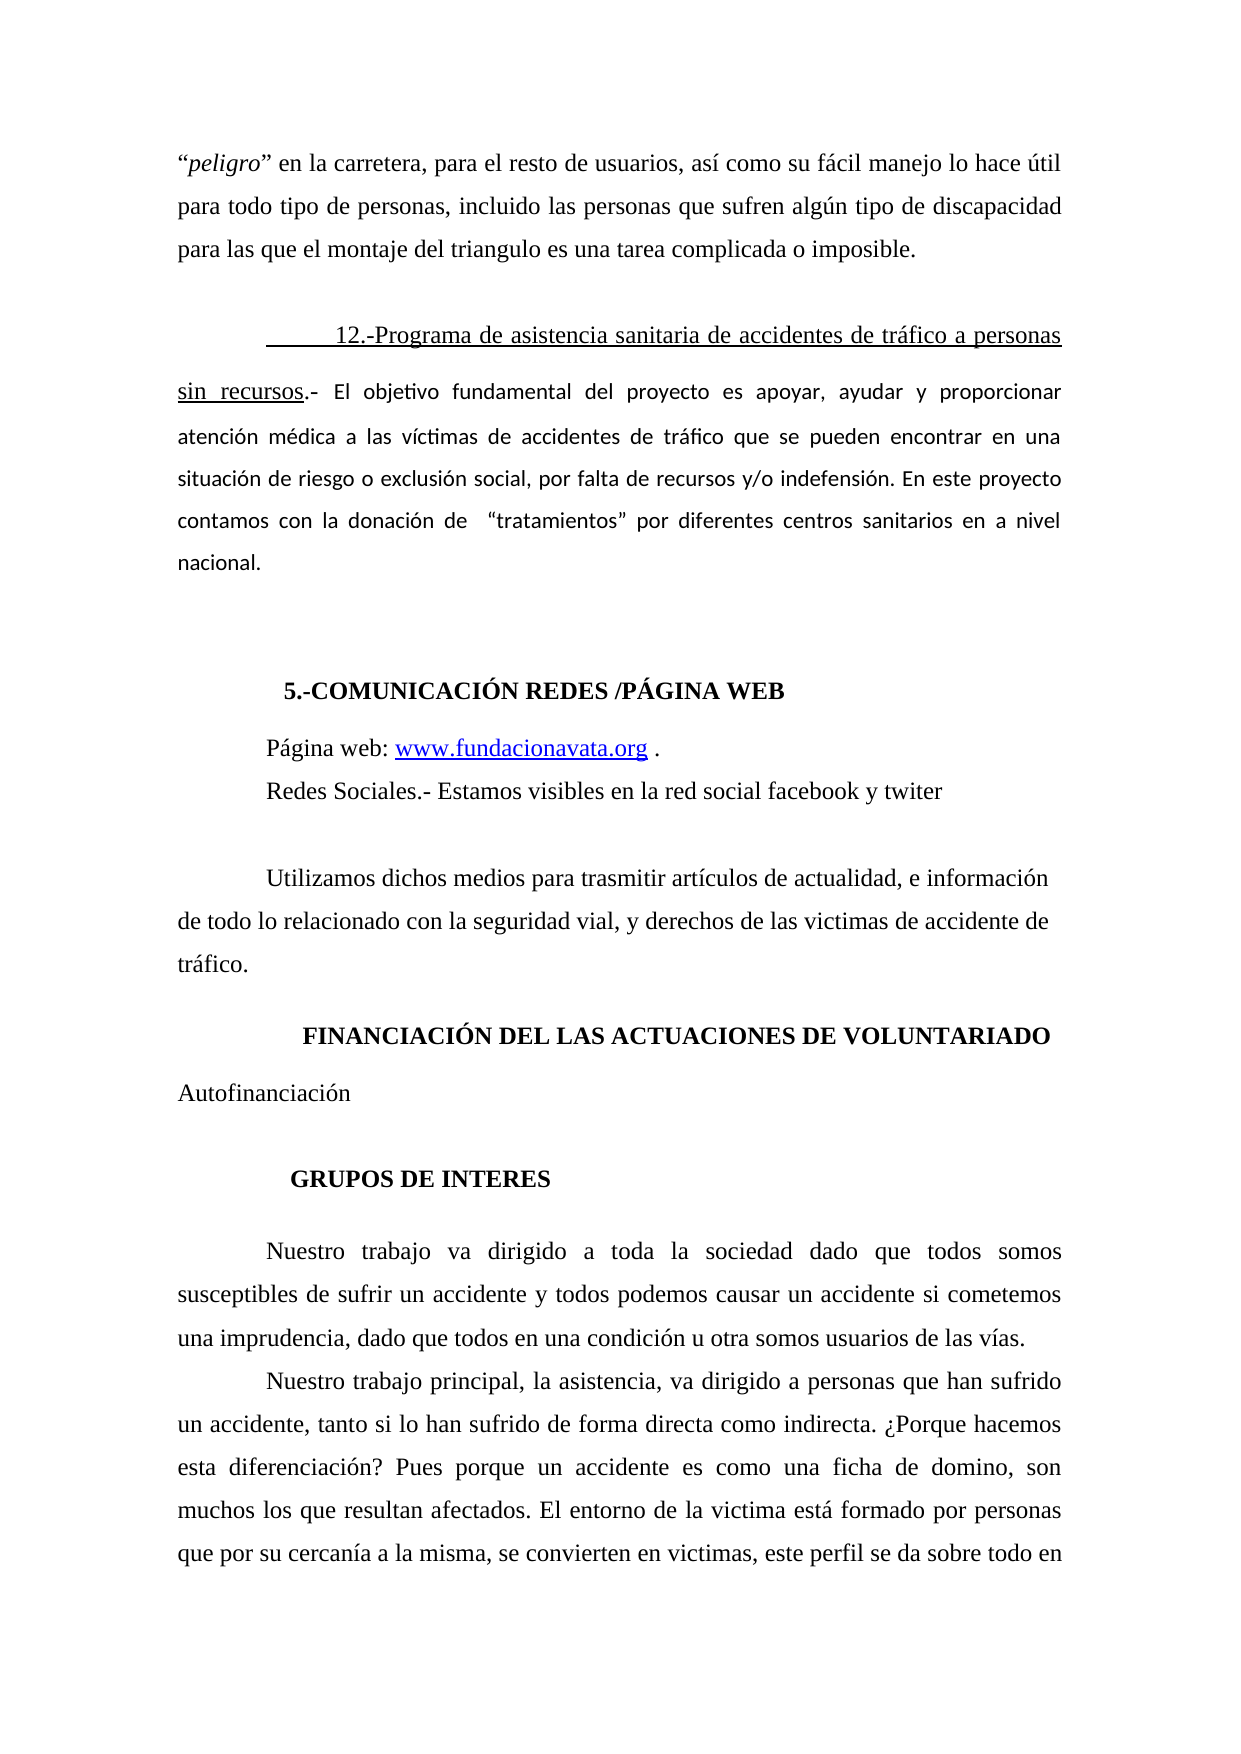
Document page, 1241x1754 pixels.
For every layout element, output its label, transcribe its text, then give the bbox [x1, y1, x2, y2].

text Autofinanciación [177, 1078, 1063, 1107]
text 5.-COMUNICACIÓN REDES /PÁGINA WEB [177, 676, 1063, 704]
text Nuestro trabajo va dirigido a toda la sociedad dado que todos somos susceptibles de sufrir un accidente y todos podemos causar un accidente si cometemos una imprudencia, dado que todos en una condición u otra somos usuarios de las vías. [177, 1236, 1063, 1351]
text Página web: www.fundacionavata.org . [177, 733, 1063, 762]
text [177, 148, 1063, 263]
text Utilizamos dichos medios para trasmitir artículos de actualidad, e información de todo lo relacionado con la seguridad vial, y derechos de las victimas de accidente de tráfico. [177, 863, 1063, 978]
text 12.-Programa de asistencia sanitaria de accidentes de tráfico a personas sin recursos.- El objetivo fundamental del proyecto es apoyar, ayudar y proporcionar atención médica a las víctimas de accidentes de tráfico que se pueden encontrar en una situación de riesgo o exclusión social, por falta de recursos y/o indefensión. En este proyecto contamos con la donación de “tratamientos” por diferentes centros sanitarios en a nivel nacional. [177, 320, 1063, 576]
text FINANCIACIÓN DEL LAS ACTUACIONES DE VOLUNTARIADO [177, 1021, 1063, 1049]
text Redes Sociales.- Estamos visibles en la red social facebook y twiter [177, 776, 1063, 805]
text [177, 1366, 1063, 1567]
text GRUPOS DE INTERES [177, 1164, 1063, 1193]
